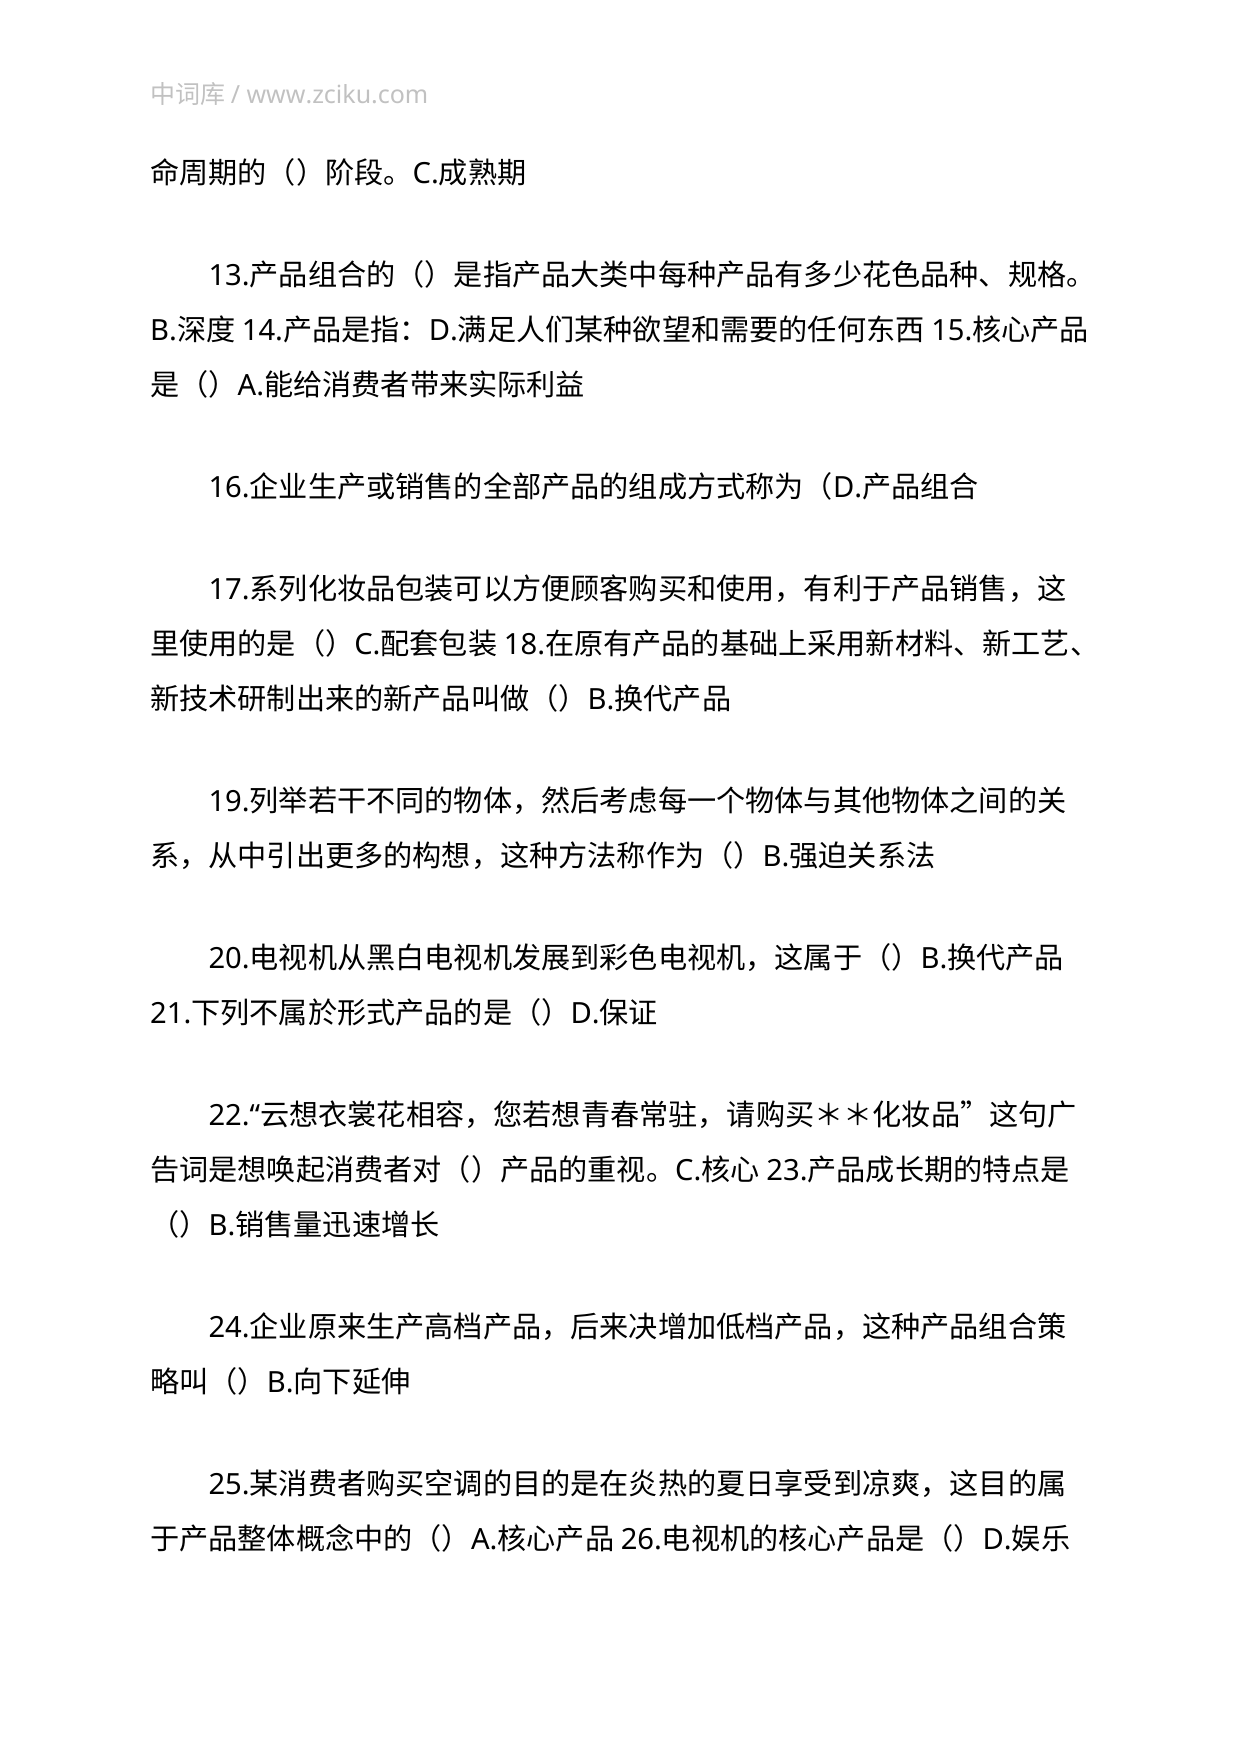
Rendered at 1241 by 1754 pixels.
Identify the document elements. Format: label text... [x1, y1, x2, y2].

text 25.某消费者购买空调的目的是在炎热的夏日享受到凉爽，这目的属于产品整体概念中的（）A.核心产品 26.电视机的核心产品是（）D.娱乐 [150, 1461, 1090, 1558]
text 17.系列化妆品包装可以方便顾客购买和使用，有利于产品销售，这里使用的是（）C.配套包装 18.在原有产品的基础上采用新材料、新工艺、新技术研制出来的新产品叫做（）B.换代产品 [150, 566, 1090, 718]
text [150, 150, 1090, 192]
text 19.列举若干不同的物体，然后考虑每一个物体与其他物体之间的关系，从中引出更多的构想，这种方法称作为（）B.强迫关系法 [150, 778, 1090, 875]
text 22.“云想衣裳花相容，您若想青春常驻，请购买＊＊化妆品”这句广告词是想唤起消费者对（）产品的重视。C.核心 23.产品成长期的特点是（）B.销售量迅速增长 [150, 1092, 1090, 1244]
text 13.产品组合的（）是指产品大类中每种产品有多少花色品种、规格。B.深度 14.产品是指：D.满足人们某种欲望和需要的任何东西 15.核心产品是（）A.能给消费者带来实际利益 [150, 252, 1090, 404]
text 16.企业生产或销售的全部产品的组成方式称为（D.产品组合 [150, 464, 1090, 506]
text 24.企业原来生产高档产品，后来决增加低档产品，这种产品组合策略叫（）B.向下延伸 [150, 1304, 1090, 1401]
text 20.电视机从黑白电视机发展到彩色电视机，这属于（）B.换代产品 21.下列不属於形式产品的是（）D.保证 [150, 935, 1090, 1032]
